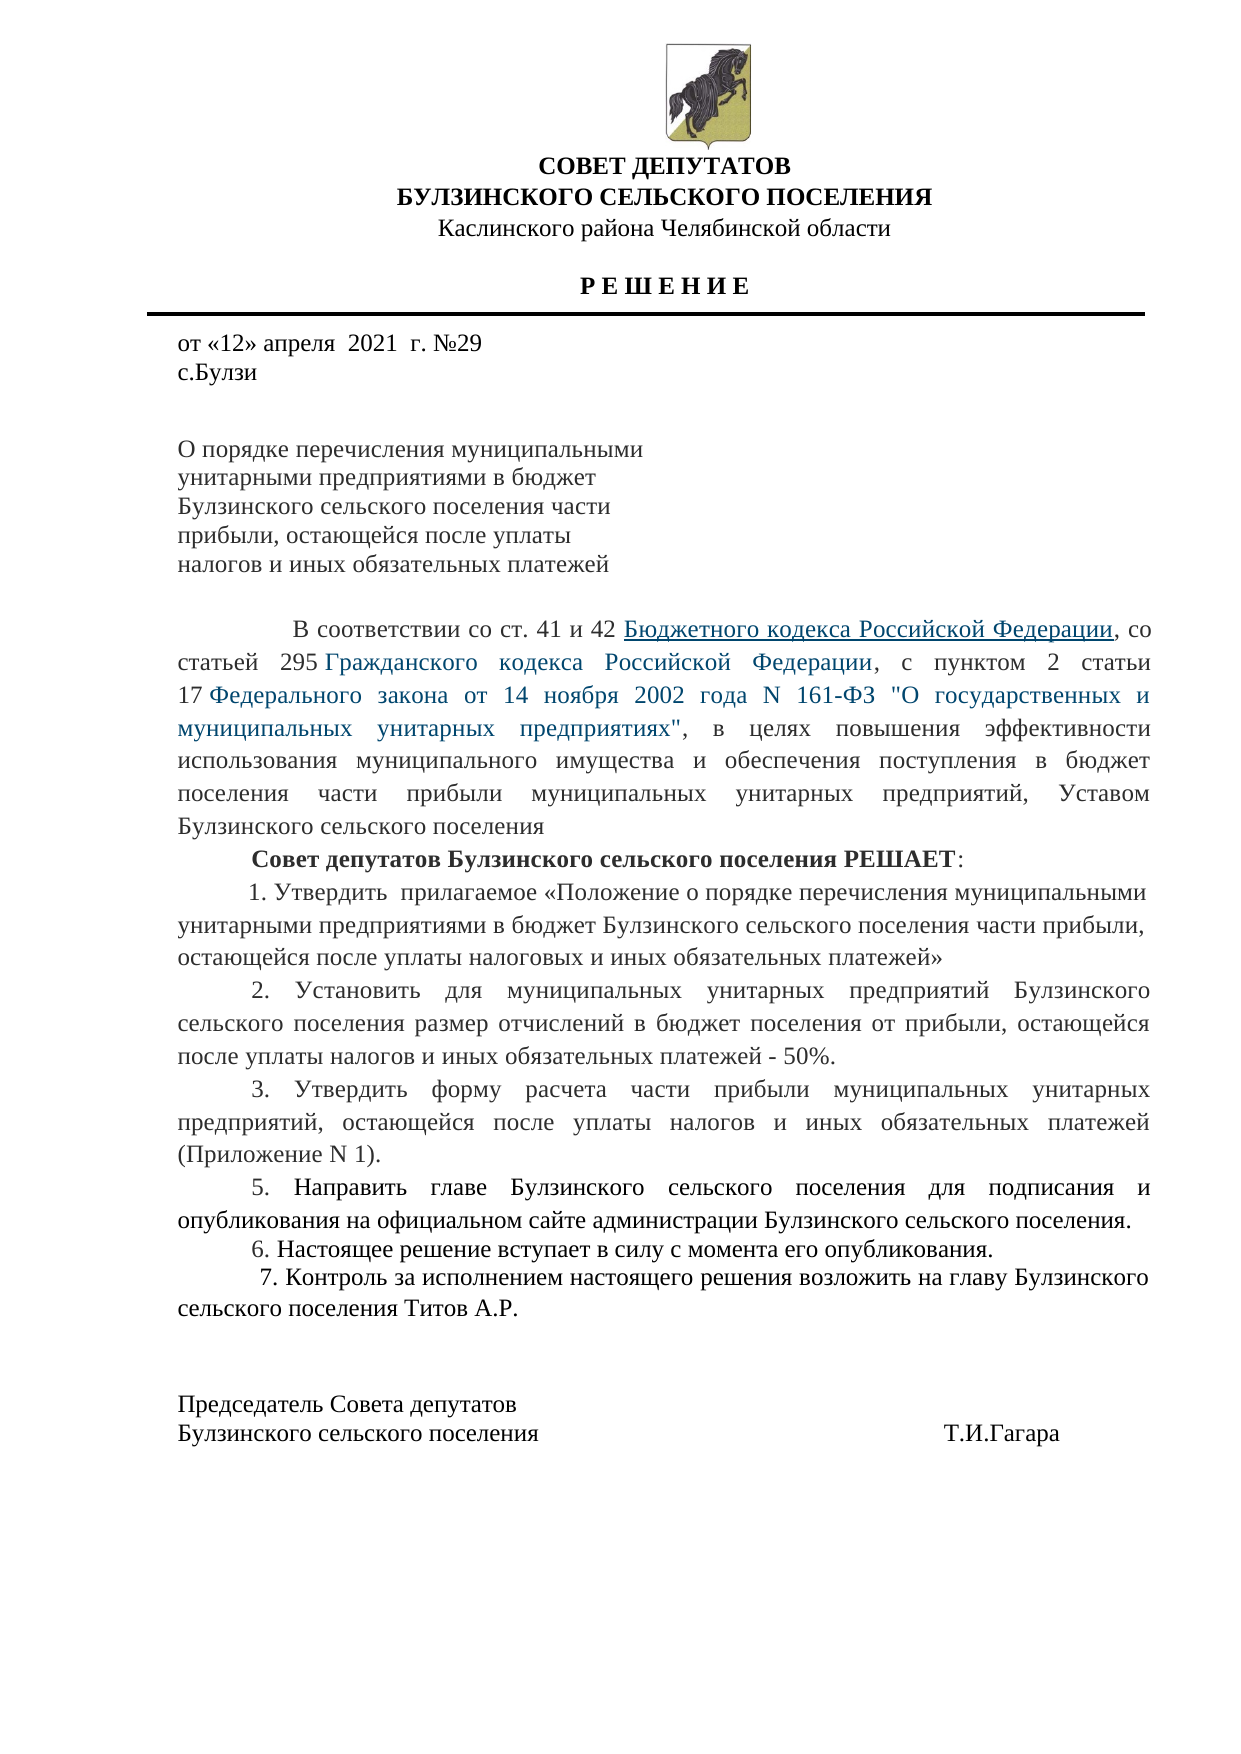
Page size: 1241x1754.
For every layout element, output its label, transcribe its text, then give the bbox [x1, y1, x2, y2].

text Булзинского сельского поселения Т.И.Гагара [177, 1418, 1152, 1446]
text 6. Настоящее решение вступает в силу с момента его опубликования. [177, 1234, 1152, 1262]
text 3. Утвердить форму расчета части прибыли муниципальных унитарных предприятий, остающейся после уплаты налогов и иных обязательных платежей (Приложение N 1). [177, 1070, 1152, 1168]
text Совет депутатов [177, 44, 1152, 180]
text с.Булзи [177, 357, 1152, 386]
text Р Е Ш Е Н И Е [177, 271, 1152, 300]
text О порядке перечисления муниципальными [177, 434, 1152, 462]
text Председатель Совета депутатов [177, 1389, 1152, 1418]
text унитарными предприятиями в бюджет [177, 462, 1152, 491]
text В соответствии со ст. 41 и 42 Бюджетного кодекса Российской Федерации, со статьей 295 Гражданского кодекса Российской Федерации, с пунктом 2 статьи 17 Федерального закона от 14 ноября 2002 года N 161-ФЗ "О государственных и муниципальных унитарных предприятиях", в целях повышения эффективности использования муниципального имущества и обеспечения поступления в бюджет поселения части прибыли муниципальных унитарных предприятий, Уставом Булзинского сельского поселения [177, 610, 1152, 840]
text БУЛЗИНСКОГО СЕЛЬСКОГО ПОСЕЛЕНИЯ [177, 182, 1152, 211]
text Совет депутатов Булзинского сельского поселения РЕШАЕТ: 1. Утвердить прилагаемое «Положение о порядке перечисления муниципальными унитарными предприятиями в бюджет Булзинского сельского поселения части прибыли, остающейся после уплаты налоговых и иных обязательных платежей» [177, 840, 1152, 971]
picture [665, 43, 752, 150]
text Булзинского сельского поселения части [177, 491, 1152, 520]
text налогов и иных обязательных платежей [177, 549, 1152, 577]
text 5. Направить главе Булзинского сельского поселения для подписания и опубликования на официальном сайте администрации Булзинского сельского поселения. [177, 1168, 1152, 1234]
text от «12» апреля 2021 г. №29 [177, 328, 1152, 357]
text прибыли, остающейся после уплаты [177, 520, 1152, 549]
text Каслинского района Челябинской области [177, 213, 1152, 242]
text 2. Установить для муниципальных унитарных предприятий Булзинского сельского поселения размер отчислений в бюджет поселения от прибыли, остающейся после уплаты налогов и иных обязательных платежей - 50%. [177, 971, 1152, 1070]
text 7. Контроль за исполнением настоящего решения возложить на главу Булзинского сельского поселения Титов А.Р. [177, 1262, 1152, 1322]
